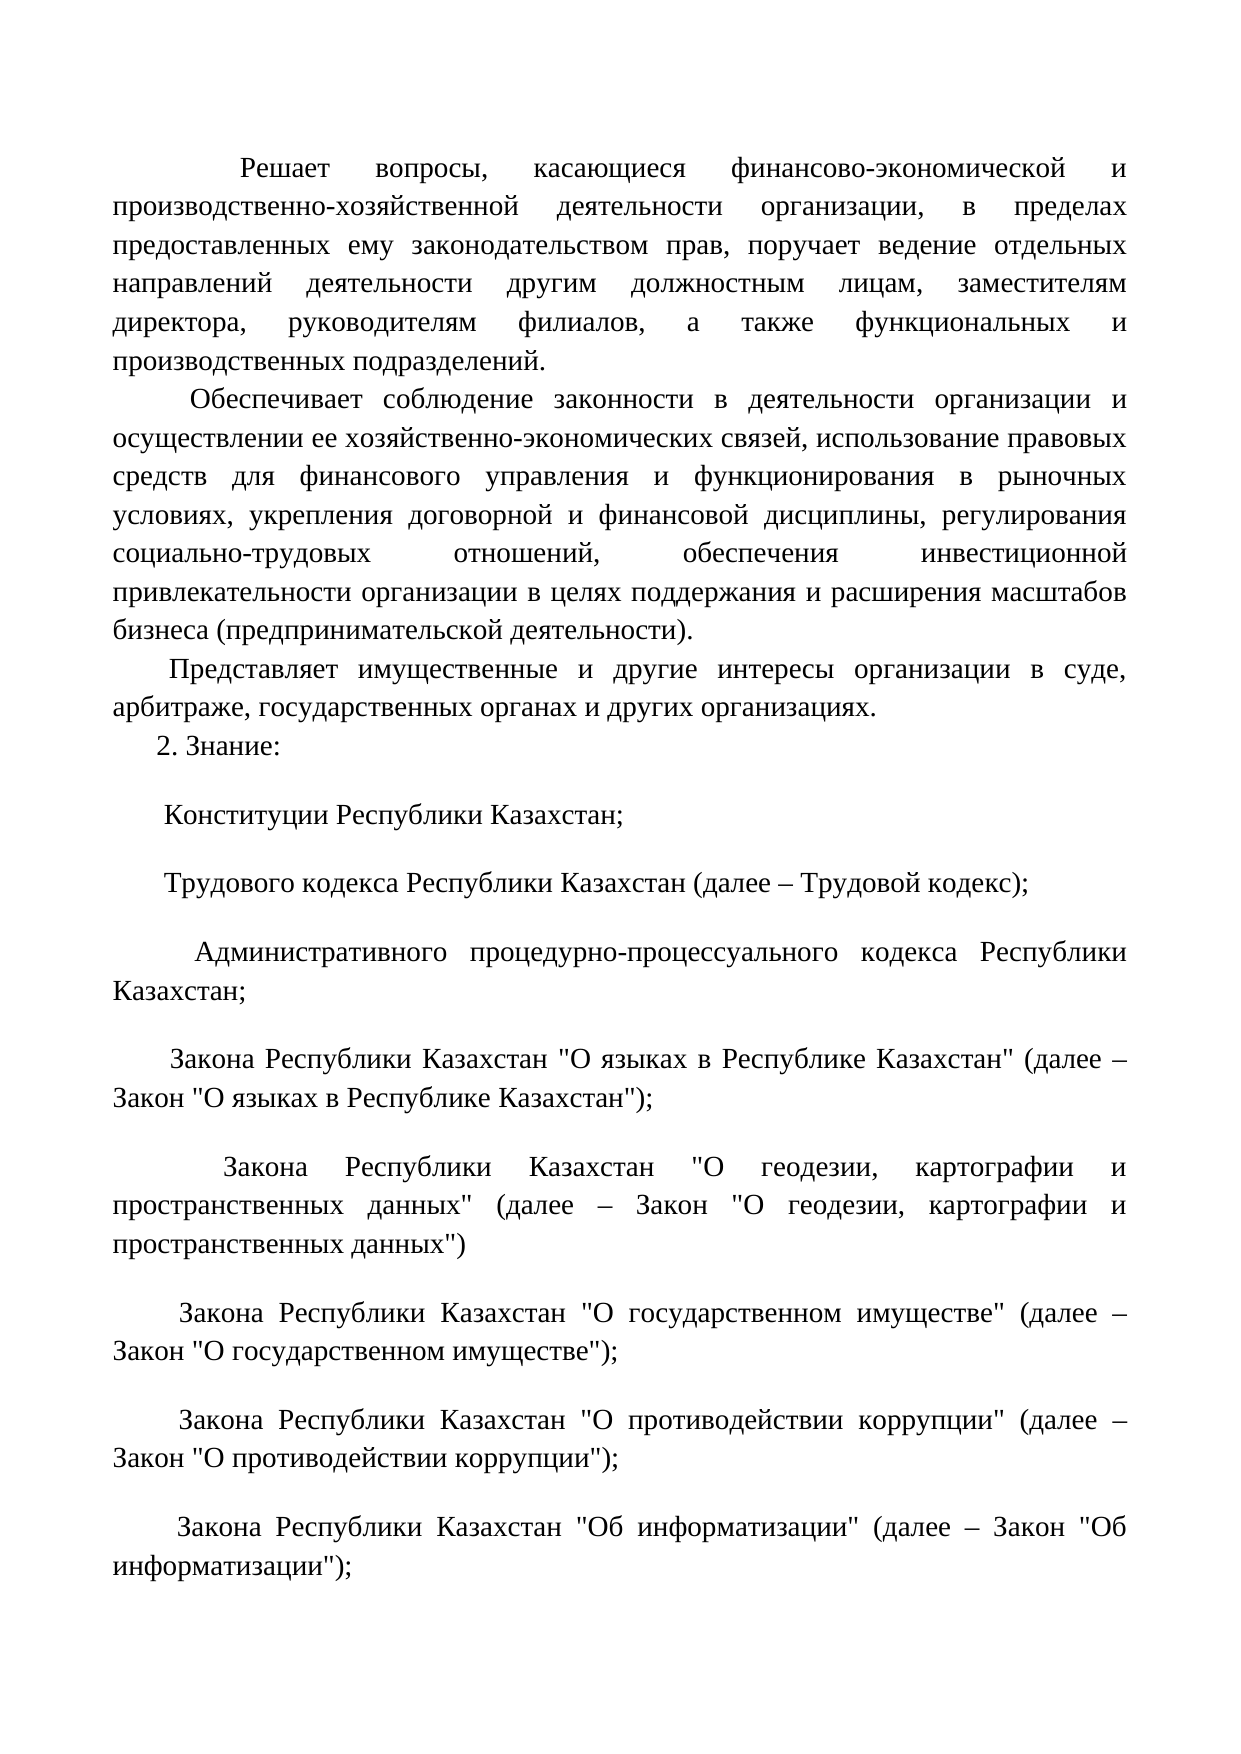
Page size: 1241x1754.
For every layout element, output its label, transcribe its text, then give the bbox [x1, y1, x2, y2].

text Закона Республики Казахстан "Об информатизации" (далее – Закон "Об информатизации"); [112, 1509, 1128, 1581]
text Закона Республики Казахстан "О государственном имуществе" (далее – Закон "О государственном имуществе"); [112, 1295, 1128, 1367]
text Представляет имущественные и другие интересы организации в суде, арбитраже, государственных органах и других организациях. [112, 651, 1128, 723]
text Закона Республики Казахстан "О языках в Республике Казахстан" (далее – Закон "О языках в Республике Казахстан"); [112, 1042, 1128, 1114]
text Административного процедурно-процессуального кодекса Республики Казахстан; [112, 934, 1128, 1006]
text Конституции Республики Казахстан; [112, 797, 1128, 830]
text Закона Республики Казахстан "О геодезии, картографии и пространственных данных" (далее – Закон "О геодезии, картографии и пространственных данных") [112, 1149, 1128, 1259]
text 2. Знание: [112, 728, 1128, 762]
text Закона Республики Казахстан "О противодействии коррупции" (далее – Закон "О противодействии коррупции"); [112, 1402, 1128, 1474]
text Трудового кодекса Республики Казахстан (далее – Трудовой кодекс); [112, 866, 1128, 899]
text Решает вопросы, касающиеся финансово-экономической и производственно-хозяйственной деятельности организации, в пределах предоставленных ему законодательством прав, поручает ведение отдельных направлений деятельности другим должностным лицам, заместителям директора, руководителям филиалов, а также функциональных и производственных подразделений. [112, 150, 1128, 376]
text Обеспечивает соблюдение законности в деятельности организации и осуществлении ее хозяйственно-экономических связей, использование правовых средств для финансового управления и функционирования в рыночных условиях, укрепления договорной и финансовой дисциплины, регулирования социально-трудовых отношений, обеспечения инвестиционной привлекательности организации в целях поддержания и расширения масштабов бизнеса (предпринимательской деятельности). [112, 381, 1128, 646]
